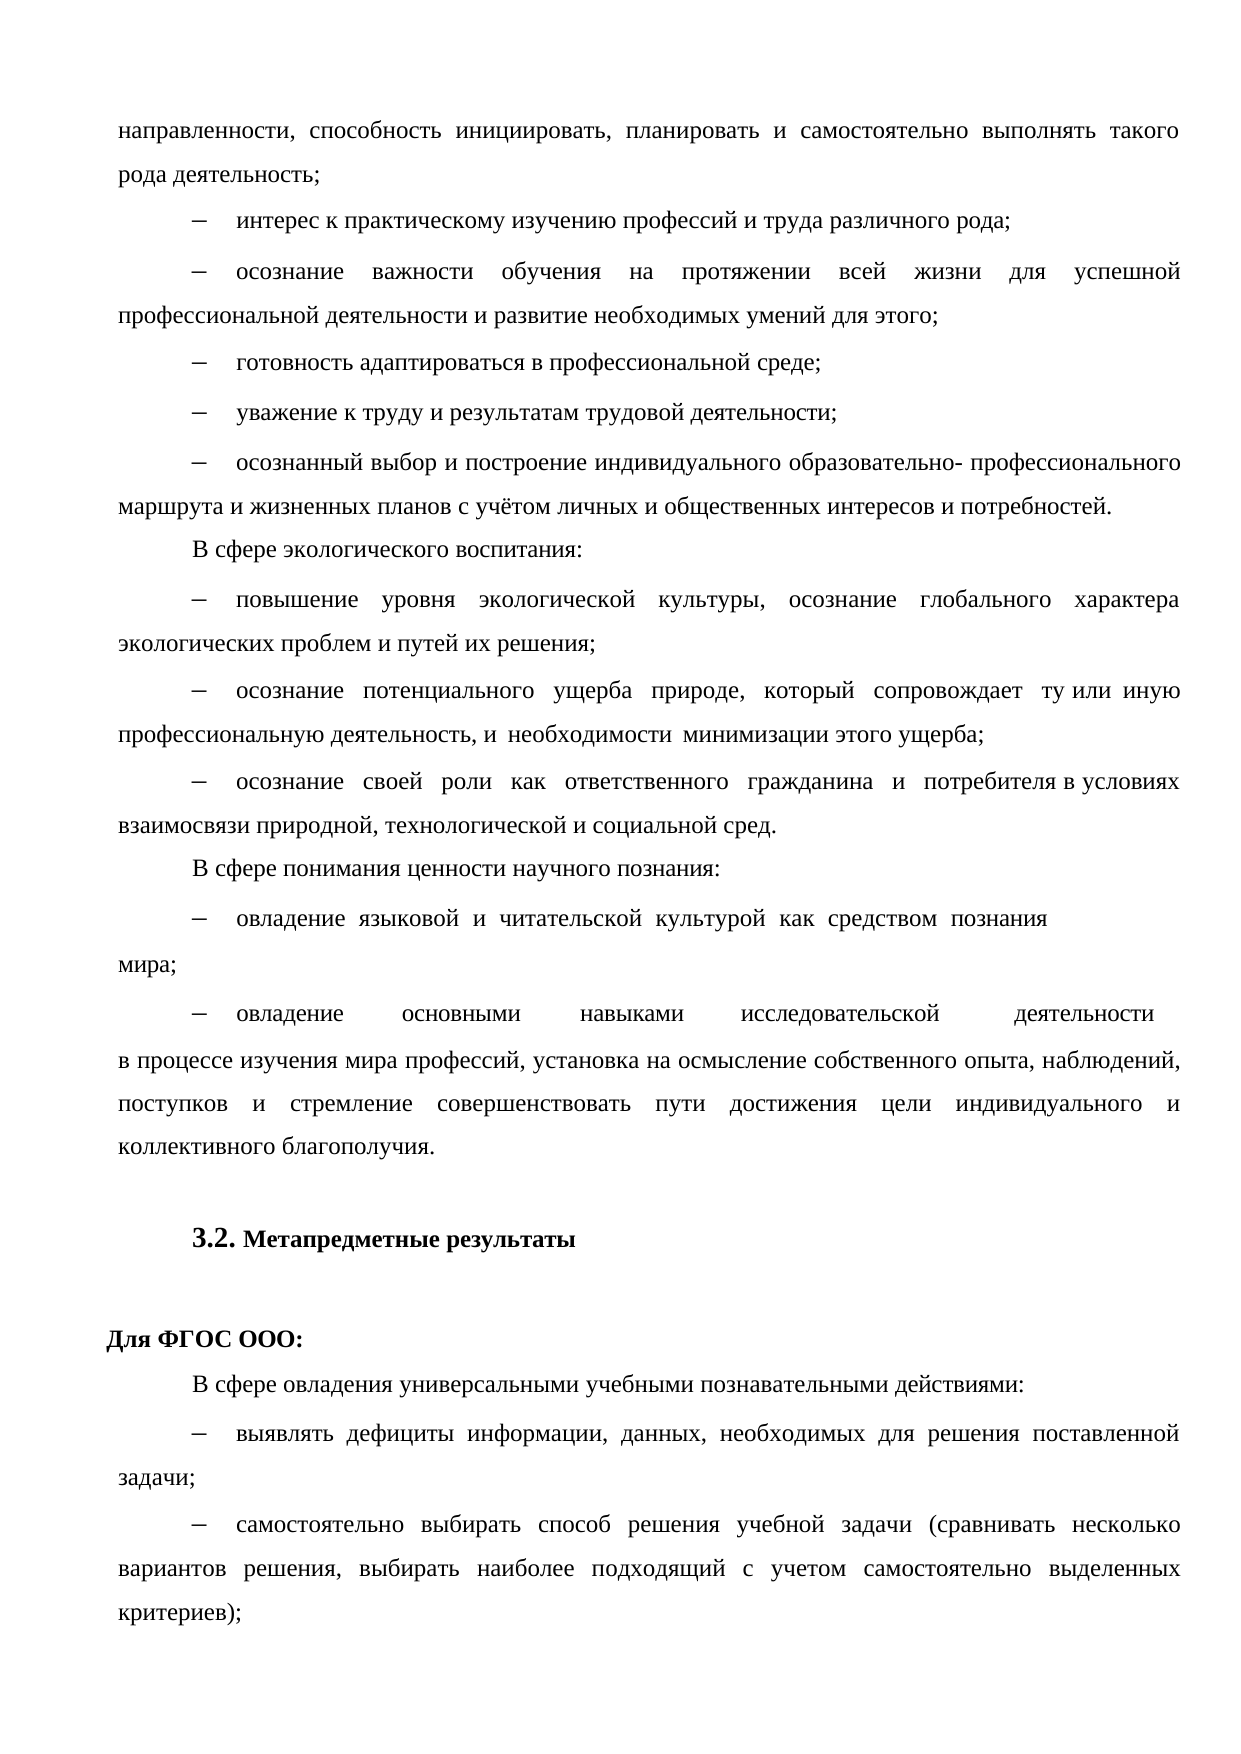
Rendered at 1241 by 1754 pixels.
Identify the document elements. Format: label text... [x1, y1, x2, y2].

list Для ФГОС ООО: [106, 1324, 1192, 1352]
list повышение уровня экологической культуры, осознание глобального характера экологических проблем и путей их решения; [118, 580, 1180, 657]
list овладение языковой и читательской культурой как средством познания [192, 899, 1192, 932]
text В сфере понимания ценности научного познания: [192, 853, 1192, 882]
list осознание своей роли как ответственного гражданина и потребителя в условиях взаимосвязи природной, технологической и социальной сред. [118, 762, 1181, 839]
list готовность адаптироваться в профессиональной среде; [192, 343, 1192, 376]
list осознание потенциального ущерба природе, который сопровождает ту или иную профессиональную деятельность, и необходимости минимизации этого ущерба; [118, 671, 1181, 748]
list выявлять дефициты информации, данных, необходимых для решения поставленной задачи; [118, 1414, 1180, 1491]
list осознанный выбор и построение индивидуального образовательно- профессионального маршрута и жизненных планов с учётом личных и общественных интересов и потребностей. [118, 443, 1182, 520]
text направленности, способность инициировать, планировать и самостоятельно выполнять такого рода деятельность; [118, 115, 1180, 187]
list овладение основными навыками исследовательской деятельности [192, 994, 1192, 1028]
text В сфере экологического воспитания: [192, 534, 1192, 563]
list уважение к труду и результатам трудовой деятельности; [192, 393, 1192, 427]
list самостоятельно выбирать способ решения учебной задачи (сравнивать несколько вариантов решения, выбирать наиболее подходящий с учетом самостоятельно выделенных критериев); [118, 1506, 1182, 1625]
text В сфере овладения универсальными учебными познавательными действиями: [192, 1369, 1192, 1397]
list осознание важности обучения на протяжении всей жизни для успешной профессиональной деятельности и развитие необходимых умений для этого; [118, 252, 1181, 328]
text в процессе изучения мира профессий, установка на осмысление собственного опыта, наблюдений, поступков и стремление совершенствовать пути достижения цели индивидуального и коллективного благополучия. [118, 1045, 1181, 1160]
list интерес к практическому изучению профессий и труда различного рода; [192, 202, 1192, 235]
text мира; [118, 949, 1192, 978]
subtitle Метапредметные результаты [192, 1221, 1192, 1254]
